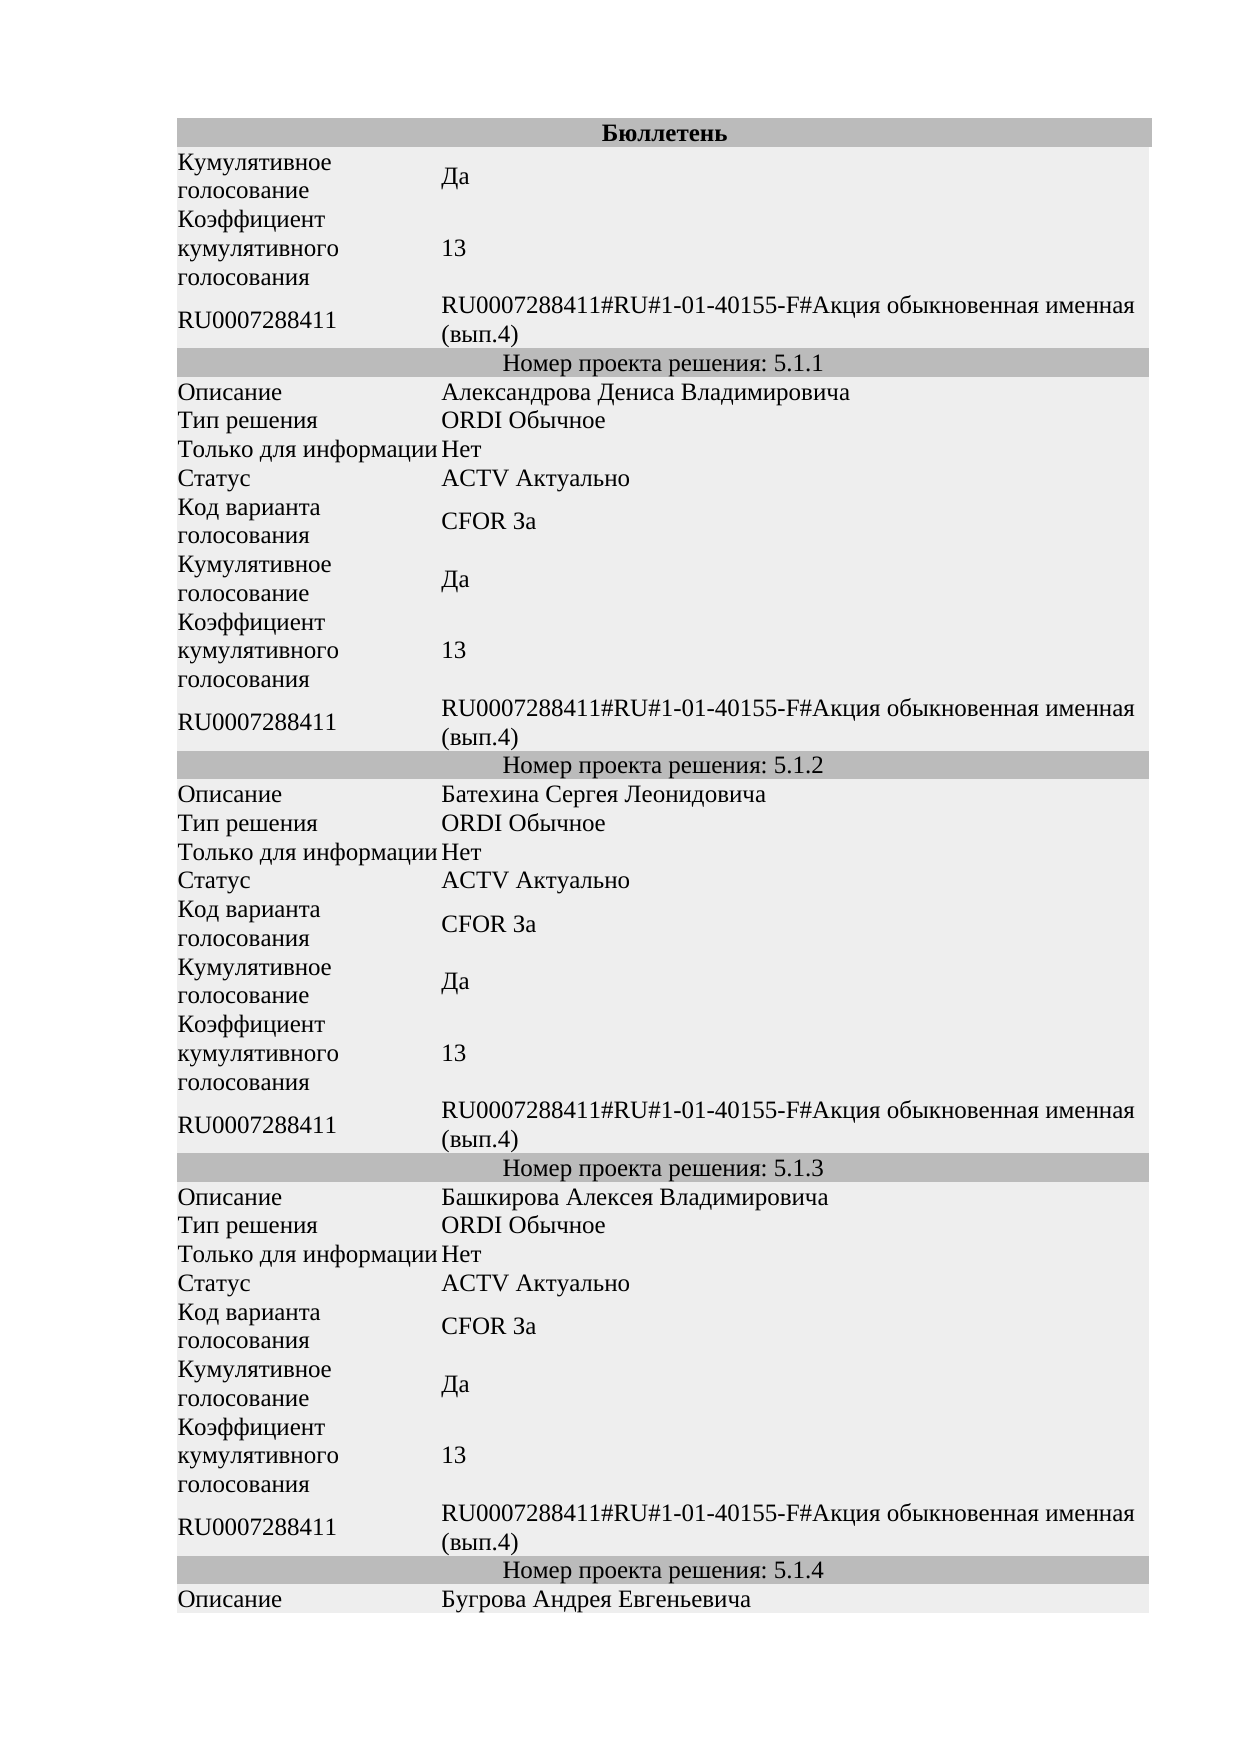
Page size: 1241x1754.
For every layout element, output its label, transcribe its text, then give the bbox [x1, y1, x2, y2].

table_cell RU0007288411 [177, 291, 441, 348]
table_cell Да [441, 549, 1149, 607]
table_cell ACTV Актуально [441, 866, 1149, 894]
table_cell Тип решения [177, 1211, 441, 1239]
table_cell Описание [177, 1584, 441, 1613]
table_cell Коэффициент кумулятивного голосования [177, 607, 441, 693]
table_cell Номер проекта решения: 5.1.4 [177, 1556, 1149, 1584]
table_cell Статус [177, 463, 441, 492]
table_cell Только для информации [177, 434, 441, 463]
table_cell Код варианта голосования [177, 1297, 441, 1354]
table_cell RU0007288411#RU#1-01-40155-F#Акция обыкновенная именная (вып.4) [441, 693, 1149, 751]
table_cell Номер проекта решения: 5.1.3 [177, 1153, 1149, 1182]
table_cell 13 [441, 607, 1149, 693]
table_cell Статус [177, 1268, 441, 1297]
table_cell Да [441, 1354, 1149, 1412]
table_cell Статус [177, 866, 441, 894]
table_cell Код варианта голосования [177, 492, 441, 549]
table_cell Описание [177, 377, 441, 406]
table_cell Кумулятивное голосование [177, 147, 441, 204]
table_cell RU0007288411 [177, 1498, 441, 1556]
table_cell 13 [441, 1009, 1149, 1096]
table_cell ORDI Обычное [441, 808, 1149, 837]
table_cell Кумулятивное голосование [177, 549, 441, 607]
table_cell Коэффициент кумулятивного голосования [177, 204, 441, 291]
table_cell Нет [441, 1239, 1149, 1268]
table_cell Бугрова Андрея Евгеньевича [441, 1584, 1149, 1613]
table_cell Код варианта голосования [177, 894, 441, 952]
table_cell Башкирова Алексея Владимировича [441, 1182, 1149, 1211]
table_cell ACTV Актуально [441, 1268, 1149, 1297]
table_cell CFOR За [441, 1297, 1149, 1354]
table_cell Нет [441, 434, 1149, 463]
table_cell RU0007288411 [177, 1096, 441, 1153]
table_cell RU0007288411#RU#1-01-40155-F#Акция обыкновенная именная (вып.4) [441, 1498, 1149, 1556]
table_cell Александрова Дениса Владимировича [441, 377, 1149, 406]
table_cell Тип решения [177, 808, 441, 837]
table_cell Тип решения [177, 406, 441, 434]
table_cell Только для информации [177, 837, 441, 866]
table_cell Кумулятивное голосование [177, 1354, 441, 1412]
table_cell Коэффициент кумулятивного голосования [177, 1009, 441, 1096]
table_cell Только для информации [177, 1239, 441, 1268]
table_cell CFOR За [441, 894, 1149, 952]
table_cell RU0007288411#RU#1-01-40155-F#Акция обыкновенная именная (вып.4) [441, 291, 1149, 348]
table_cell RU0007288411#RU#1-01-40155-F#Акция обыкновенная именная (вып.4) [441, 1096, 1149, 1153]
table_cell Да [441, 952, 1149, 1009]
table_cell Номер проекта решения: 5.1.2 [177, 751, 1149, 779]
table_cell RU0007288411 [177, 693, 441, 751]
table_cell Батехина Сергея Леонидовича [441, 779, 1149, 808]
table_cell ORDI Обычное [441, 406, 1149, 434]
table_cell Кумулятивное голосование [177, 952, 441, 1009]
table_cell CFOR За [441, 492, 1149, 549]
table_cell ACTV Актуально [441, 463, 1149, 492]
table_cell 13 [441, 1412, 1149, 1498]
table_header Бюллетень [177, 118, 1152, 147]
table_cell Номер проекта решения: 5.1.1 [177, 348, 1149, 377]
table_cell Да [441, 147, 1149, 204]
table_cell Нет [441, 837, 1149, 866]
table_cell Коэффициент кумулятивного голосования [177, 1412, 441, 1498]
table_cell Описание [177, 1182, 441, 1211]
table_cell ORDI Обычное [441, 1211, 1149, 1239]
table_cell Описание [177, 779, 441, 808]
table_cell 13 [441, 204, 1149, 291]
